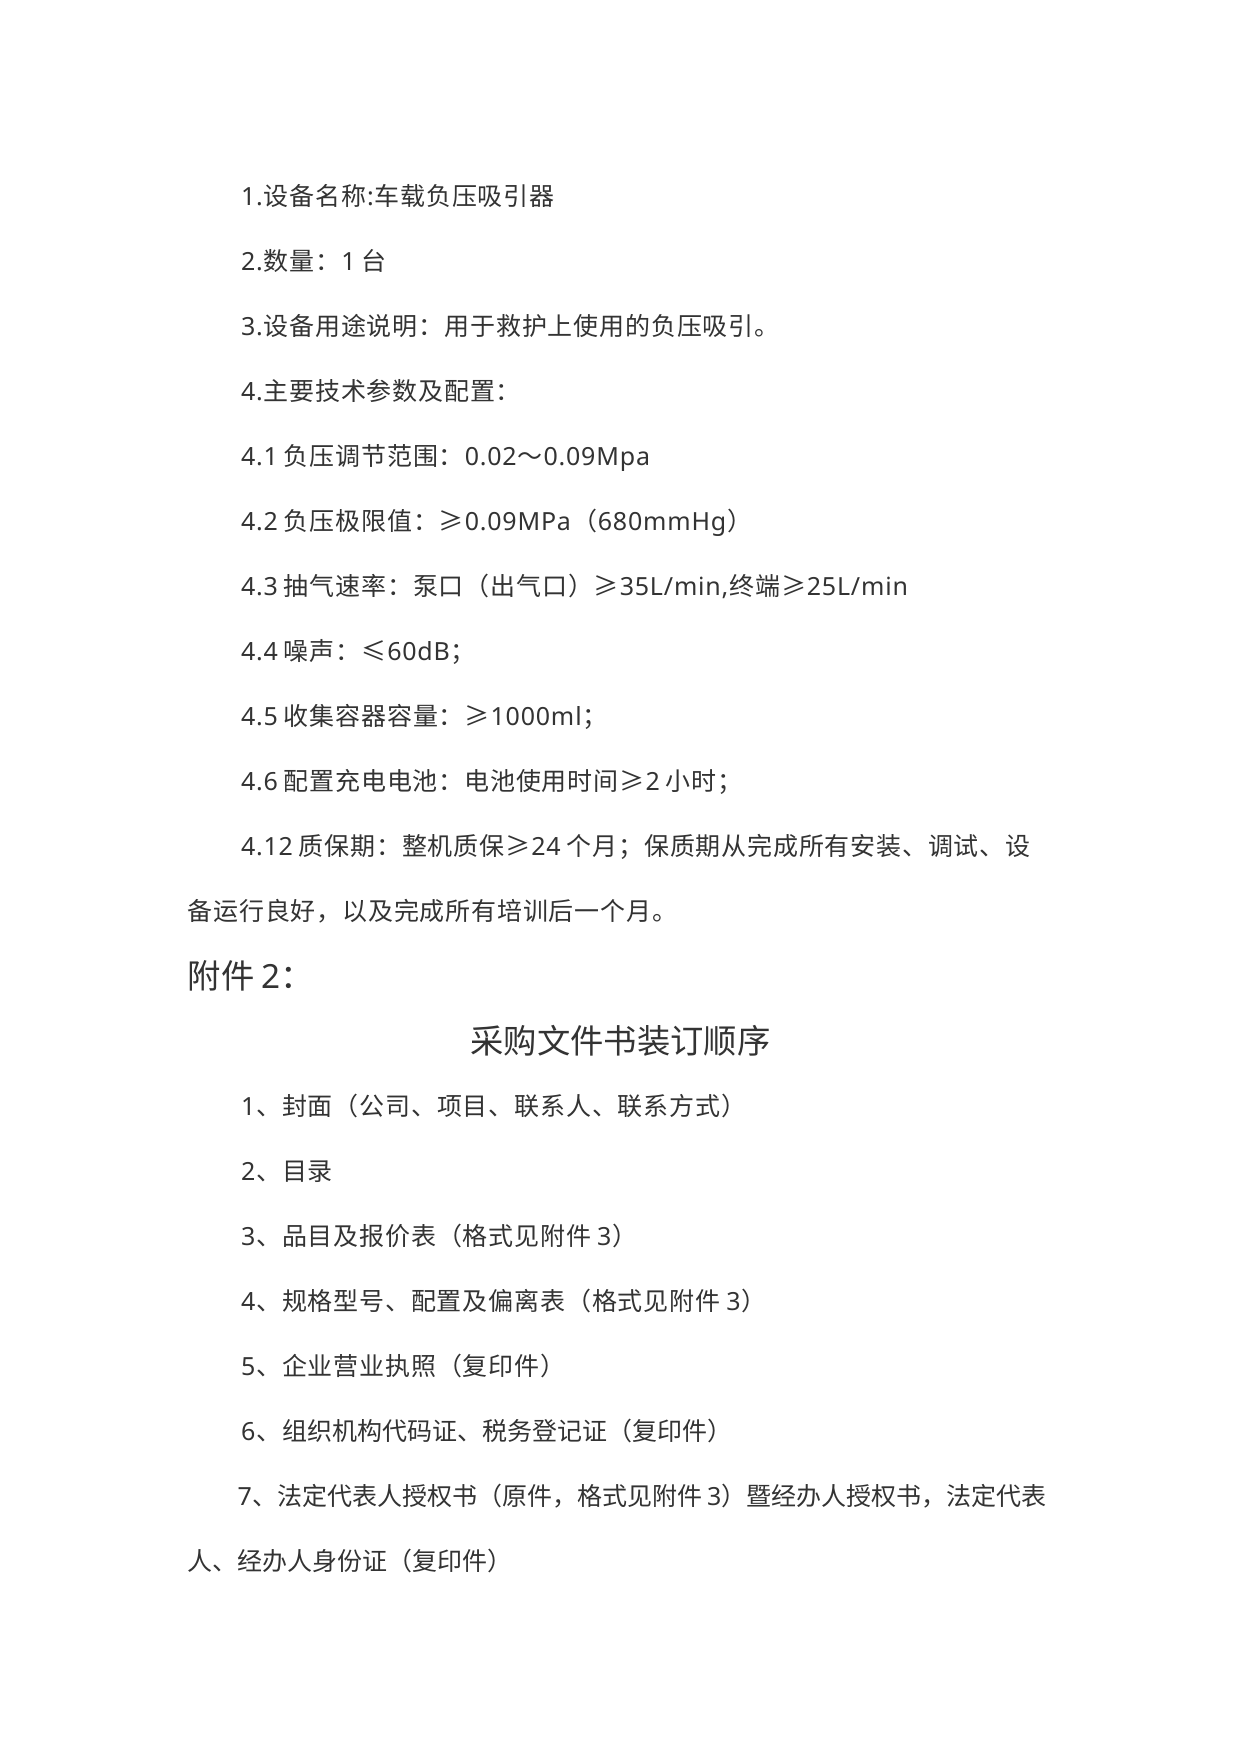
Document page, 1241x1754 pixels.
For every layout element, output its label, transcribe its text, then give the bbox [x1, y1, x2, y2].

text 4.4噪声：≤60dB； [187, 617, 1053, 682]
text 7、法定代表人授权书（原件，格式见附件3）暨经办人授权书，法定代表人、经办人身份证（复印件） [187, 1462, 1053, 1592]
text 4.2负压极限值：≥0.09MPa（680mmHg） [187, 487, 1053, 552]
text 4.12质保期：整机质保≥24个月；保质期从完成所有安装、调试、设备运行良好，以及完成所有培训后一个月。 [187, 812, 1053, 942]
text 采购文件书装订顺序 [187, 1007, 1053, 1072]
text 4.1负压调节范围：0.02～0.09Mpa [187, 422, 1053, 487]
text 1、封面（公司、项目、联系人、联系方式） [187, 1072, 1053, 1137]
text 3.设备用途说明：用于救护上使用的负压吸引。 [187, 292, 1053, 357]
text 5、企业营业执照（复印件） [187, 1332, 1053, 1397]
text 2.数量：1台 [187, 227, 1053, 292]
text 4.3抽气速率：泵口（出气口）≥35L/min,终端≥25L/min [187, 552, 1053, 617]
text 2、目录 [187, 1137, 1053, 1202]
text 6、组织机构代码证、税务登记证（复印件） [187, 1397, 1053, 1462]
text 1.设备名称:车载负压吸引器 [187, 162, 1053, 227]
text 4.主要技术参数及配置： [187, 357, 1053, 422]
text 3、品目及报价表（格式见附件3） [187, 1202, 1053, 1267]
text 4、规格型号、配置及偏离表（格式见附件3） [187, 1267, 1053, 1332]
text 4.5收集容器容量：≥1000ml； [187, 682, 1053, 747]
text 4.6配置充电电池：电池使用时间≥2小时； [187, 747, 1053, 812]
text 附件2： [187, 942, 1053, 1007]
